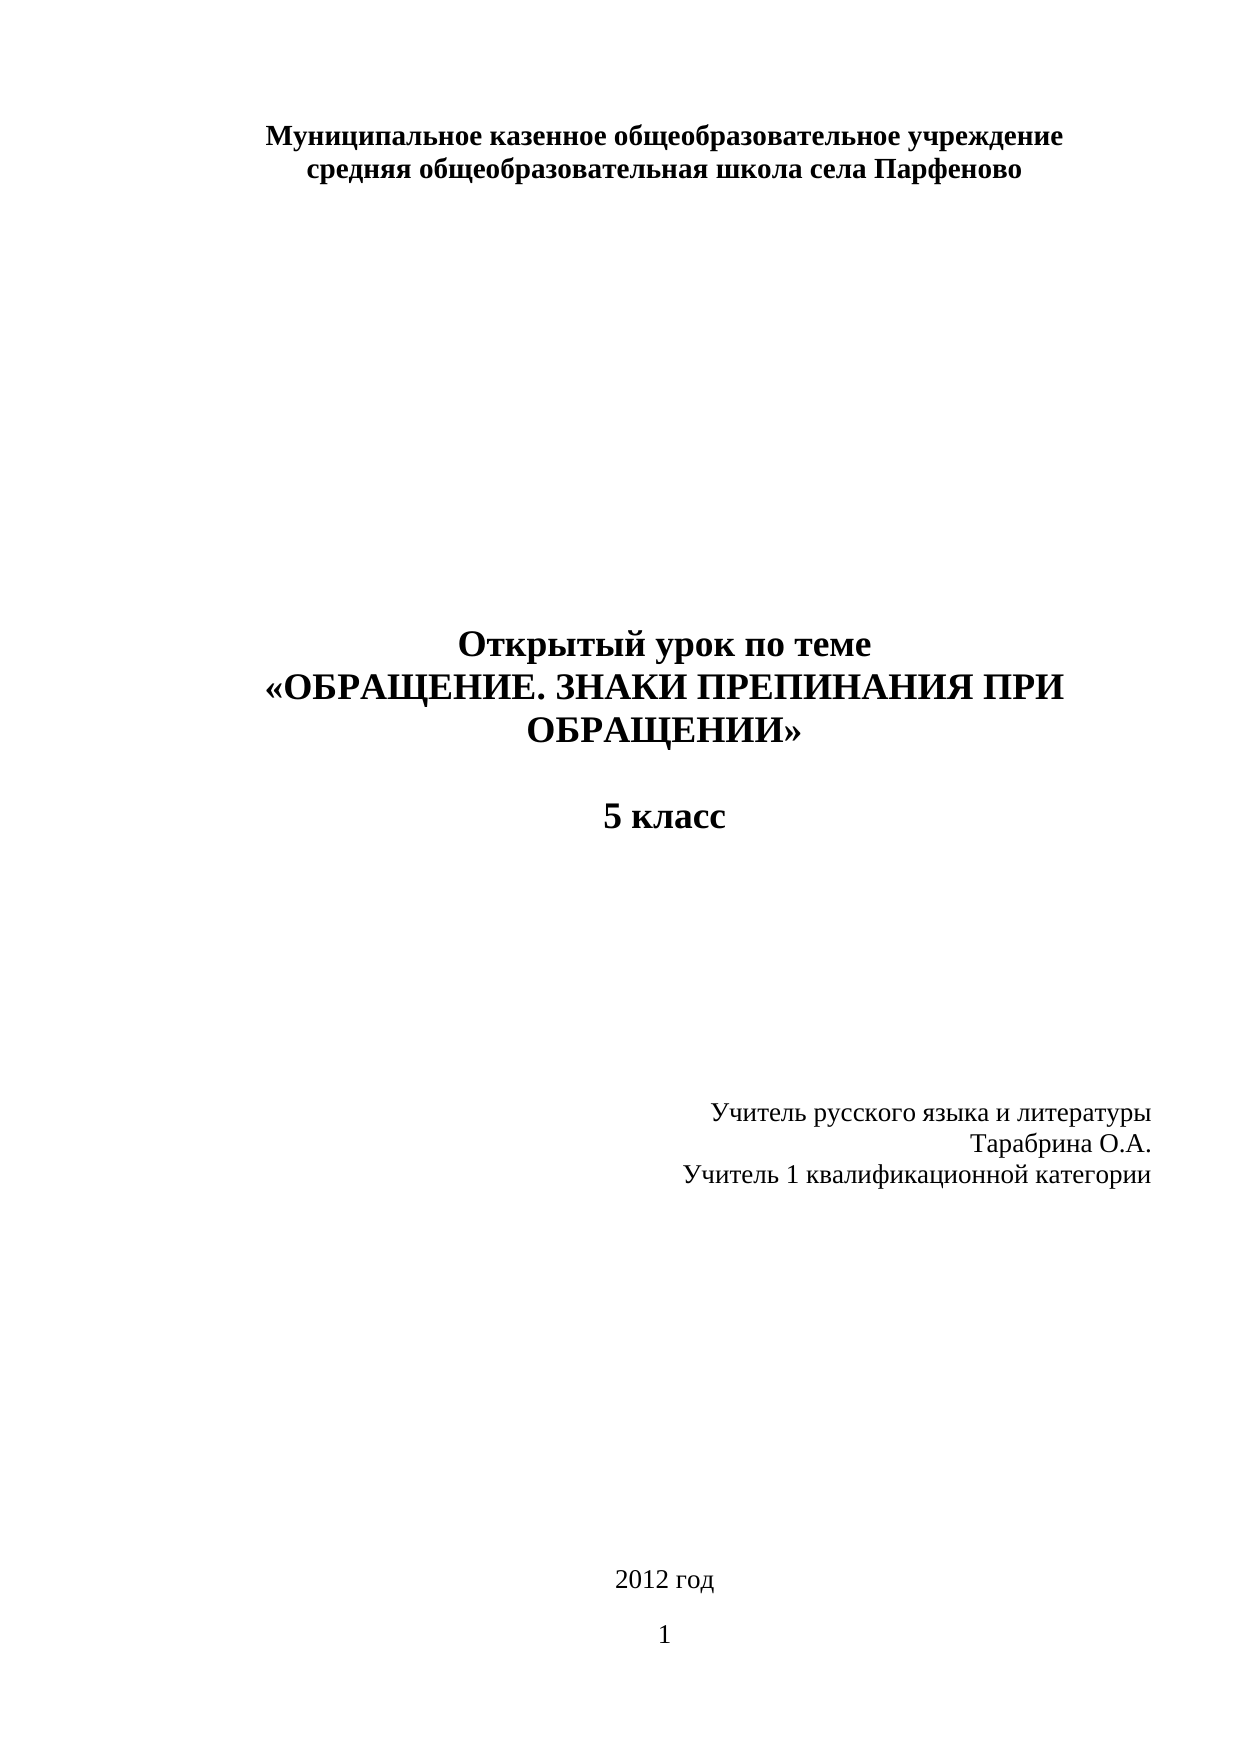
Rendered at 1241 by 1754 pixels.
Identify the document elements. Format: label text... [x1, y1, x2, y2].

text 2012 год [177, 1563, 1152, 1594]
text средняя общеобразовательная школа села Парфеново [177, 152, 1152, 185]
text «ОБРАЩЕНИЕ. ЗНАКИ ПРЕПИНАНИЯ ПРИ ОБРАЩЕНИИ» [177, 664, 1152, 751]
text Муниципальное казенное общеобразовательное учреждение [177, 118, 1152, 152]
text Открытый урок по теме [177, 621, 1152, 664]
text Тарабрина О.А. [177, 1127, 1152, 1158]
text Учитель русского языка и литературы [177, 1096, 1152, 1127]
text 5 класс [177, 794, 1152, 837]
text Учитель 1 квалификационной категории [177, 1158, 1152, 1189]
